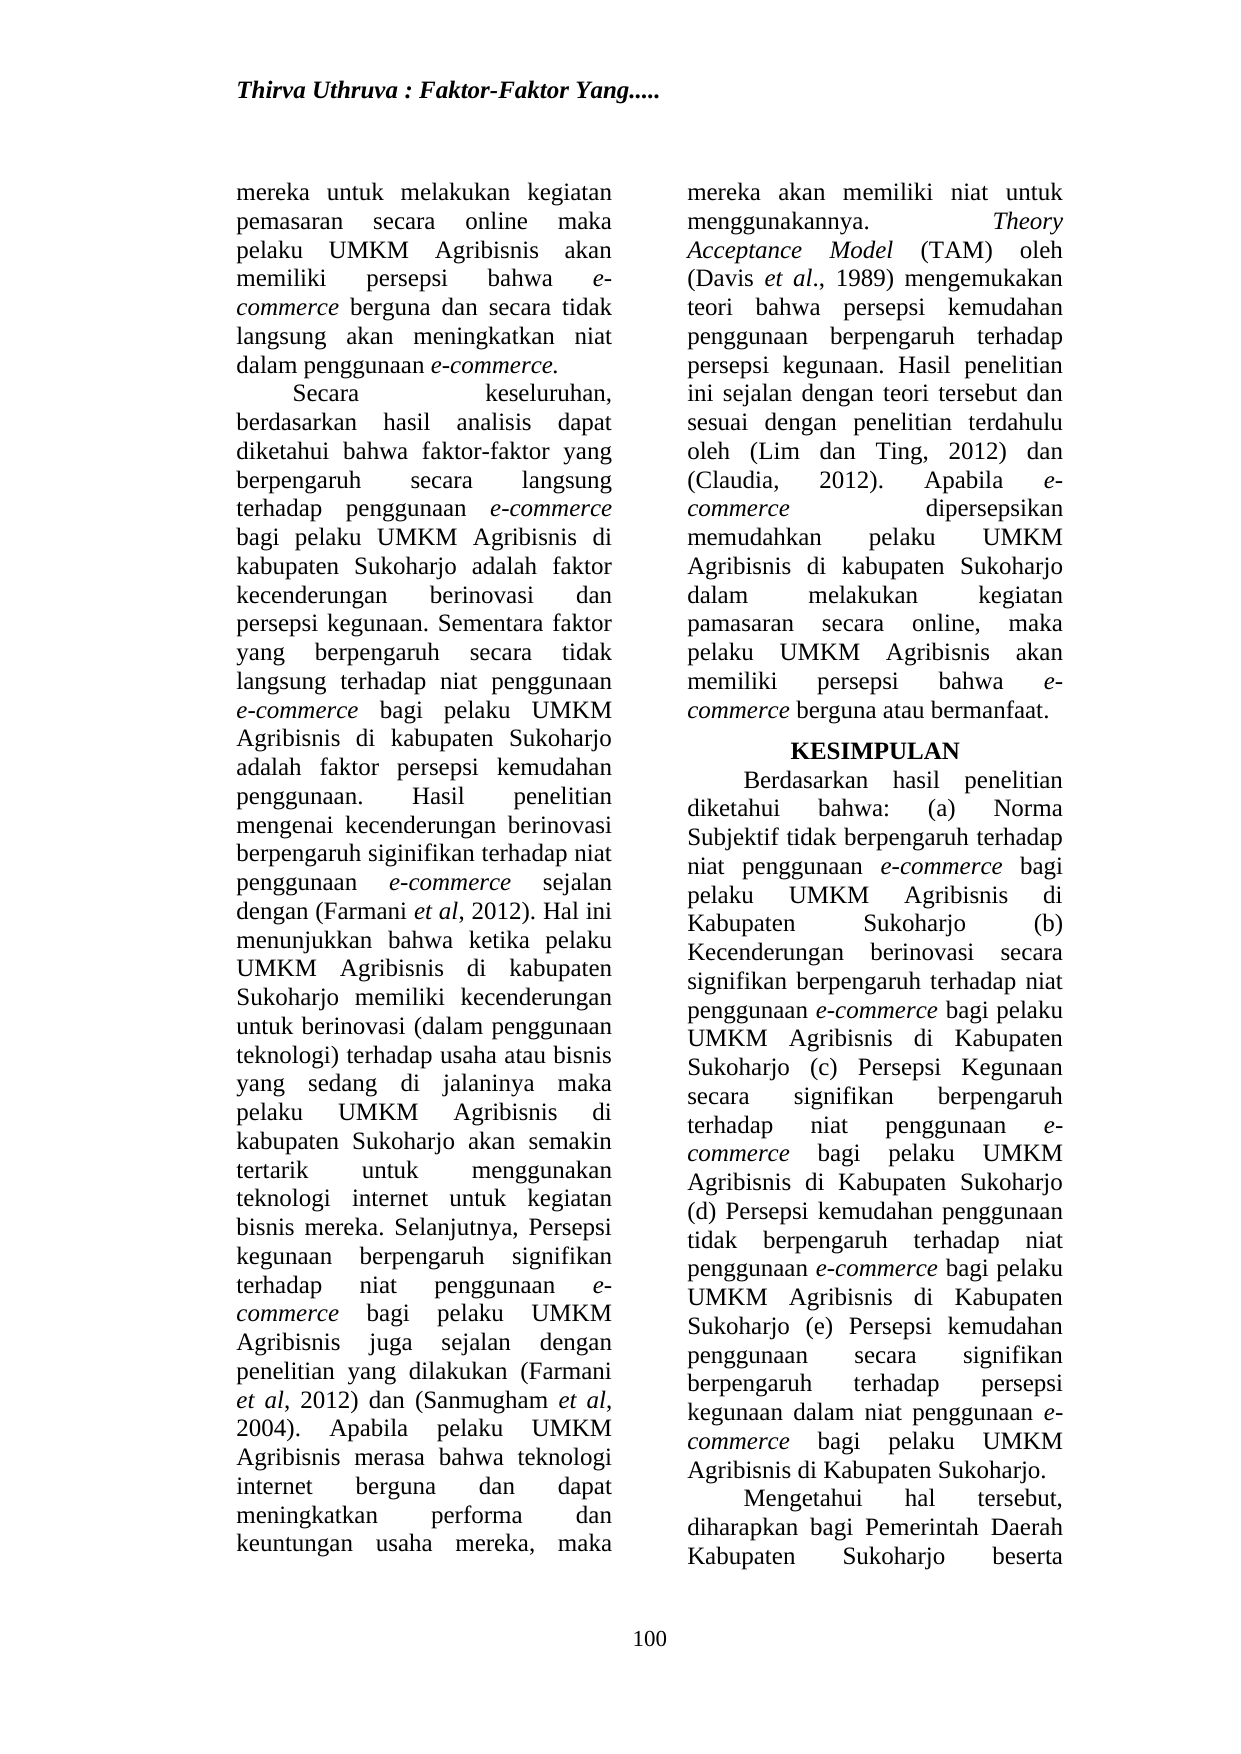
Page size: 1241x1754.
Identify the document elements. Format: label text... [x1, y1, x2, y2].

list Secara keseluruhan, berdasarkan hasil analisis dapat diketahui bahwa faktor-faktor yang berpengaruh secara langsung terhadap penggunaan e-commerce bagi pelaku UMKM Agribisnis di kabupaten Sukoharjo adalah faktor kecenderungan berinovasi dan persepsi kegunaan. Sementara faktor yang berpengaruh secara tidak langsung terhadap niat penggunaan e-commerce bagi pelaku UMKM Agribisnis di kabupaten Sukoharjo adalah faktor persepsi kemudahan penggunaan. Hasil penelitian mengenai kecenderungan berinovasi berpengaruh siginifikan terhadap niat penggunaan e-commerce sejalan dengan (Farmani et al, 2012). Hal ini menunjukkan bahwa ketika pelaku UMKM Agribisnis di kabupaten Sukoharjo memiliki kecenderungan untuk berinovasi (dalam penggunaan teknologi) terhadap usaha atau bisnis yang sedang di jalaninya maka pelaku UMKM Agribisnis di kabupaten Sukoharjo akan semakin tertarik untuk menggunakan teknologi internet untuk kegiatan bisnis mereka. Selanjutnya, Persepsi kegunaan berpengaruh signifikan terhadap niat penggunaan e-commerce bagi pelaku UMKM Agribisnis juga sejalan dengan penelitian yang dilakukan (Farmani et al, 2012) dan (Sanmugham et al, 2004). Apabila pelaku UMKM Agribisnis merasa bahwa teknologi internet berguna dan dapat meningkatkan performa dan keuntungan usaha mereka, maka mereka akan memiliki niat untuk menggunakannya. Theory Acceptance Model (TAM) oleh (Davis et al., 1989) mengemukakan teori bahwa persepsi kemudahan penggunaan berpengaruh terhadap persepsi kegunaan. Hasil penelitian ini sejalan dengan teori tersebut dan sesuai dengan penelitian terdahulu oleh (Lim dan Ting, 2012) dan (Claudia, 2012). Apabila e-commerce dipersepsikan memudahkan pelaku UMKM Agribisnis di kabupaten Sukoharjo dalam melakukan kegiatan pamasaran secara online, maka pelaku UMKM Agribisnis akan memiliki persepsi bahwa e-commerce berguna atau bermanfaat. [687, 177, 1063, 723]
list Berdasarkan hasil penelitian diketahui bahwa: (a) Norma Subjektif tidak berpengaruh terhadap niat penggunaan e-commerce bagi pelaku UMKM Agribisnis di Kabupaten Sukoharjo (b) Kecenderungan berinovasi secara signifikan berpengaruh terhadap niat penggunaan e-commerce bagi pelaku UMKM Agribisnis di Kabupaten Sukoharjo (c) Persepsi Kegunaan secara signifikan berpengaruh terhadap niat penggunaan e-commerce bagi pelaku UMKM Agribisnis di Kabupaten Sukoharjo (d) Persepsi kemudahan penggunaan tidak berpengaruh terhadap niat penggunaan e-commerce bagi pelaku UMKM Agribisnis di Kabupaten Sukoharjo (e) Persepsi kemudahan penggunaan secara signifikan berpengaruh terhadap persepsi kegunaan dalam niat penggunaan e-commerce bagi pelaku UMKM Agribisnis di Kabupaten Sukoharjo. [687, 765, 1063, 1483]
list KESIMPULAN [687, 736, 1063, 765]
list Secara keseluruhan, berdasarkan hasil analisis dapat diketahui bahwa faktor-faktor yang berpengaruh secara langsung terhadap penggunaan e-commerce bagi pelaku UMKM Agribisnis di kabupaten Sukoharjo adalah faktor kecenderungan berinovasi dan persepsi kegunaan. Sementara faktor yang berpengaruh secara tidak langsung terhadap niat penggunaan e-commerce bagi pelaku UMKM Agribisnis di kabupaten Sukoharjo adalah faktor persepsi kemudahan penggunaan. Hasil penelitian mengenai kecenderungan berinovasi berpengaruh siginifikan terhadap niat penggunaan e-commerce sejalan dengan (Farmani et al, 2012). Hal ini menunjukkan bahwa ketika pelaku UMKM Agribisnis di kabupaten Sukoharjo memiliki kecenderungan untuk berinovasi (dalam penggunaan teknologi) terhadap usaha atau bisnis yang sedang di jalaninya maka pelaku UMKM Agribisnis di kabupaten Sukoharjo akan semakin tertarik untuk menggunakan teknologi internet untuk kegiatan bisnis mereka. Selanjutnya, Persepsi kegunaan berpengaruh signifikan terhadap niat penggunaan e-commerce bagi pelaku UMKM Agribisnis juga sejalan dengan penelitian yang dilakukan (Farmani et al, 2012) dan (Sanmugham et al, 2004). Apabila pelaku UMKM Agribisnis merasa bahwa teknologi internet berguna dan dapat meningkatkan performa dan keuntungan usaha mereka, maka mereka akan memiliki niat untuk menggunakannya. Theory Acceptance Model (TAM) oleh (Davis et al., 1989) mengemukakan teori bahwa persepsi kemudahan penggunaan berpengaruh terhadap persepsi kegunaan. Hasil penelitian ini sejalan dengan teori tersebut dan sesuai dengan penelitian terdahulu oleh (Lim dan Ting, 2012) dan (Claudia, 2012). Apabila e-commerce dipersepsikan memudahkan pelaku UMKM Agribisnis di kabupaten Sukoharjo dalam melakukan kegiatan pamasaran secara online, maka pelaku UMKM Agribisnis akan memiliki persepsi bahwa e-commerce berguna atau bermanfaat. [236, 378, 612, 1557]
